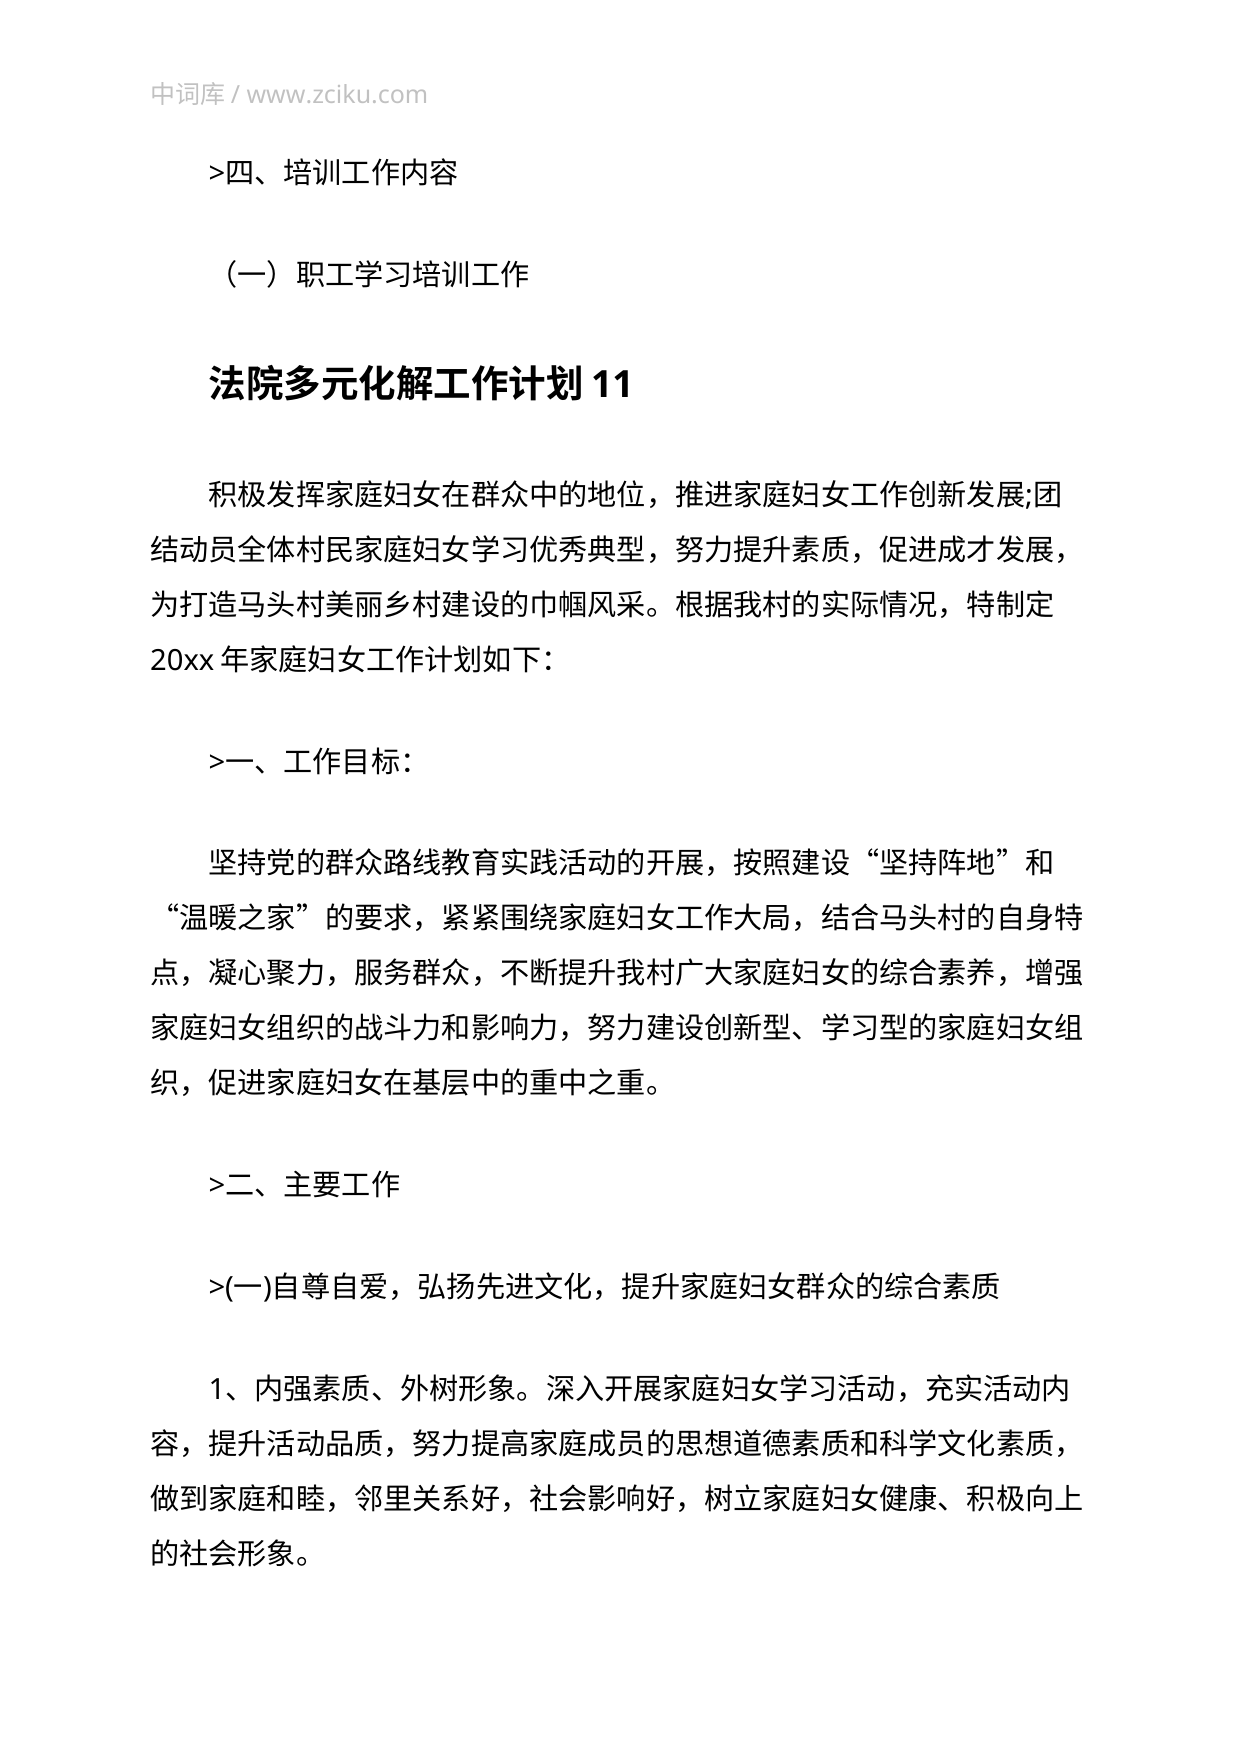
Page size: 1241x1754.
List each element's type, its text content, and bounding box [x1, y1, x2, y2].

text 法院多元化解工作计划11 [150, 354, 1090, 408]
text 1、内强素质、外树形象。深入开展家庭妇女学习活动，充实活动内容，提升活动品质，努力提高家庭成员的思想道德素质和科学文化素质，做到家庭和睦，邻里关系好，社会影响好，树立家庭妇女健康、积极向上的社会形象。 [150, 1365, 1090, 1572]
text 坚持党的群众路线教育实践活动的开展，按照建设“坚持阵地”和“温暖之家”的要求，紧紧围绕家庭妇女工作大局，结合马头村的自身特点，凝心聚力，服务群众，不断提升我村广大家庭妇女的综合素养，增强家庭妇女组织的战斗力和影响力，努力建设创新型、学习型的家庭妇女组织，促进家庭妇女在基层中的重中之重。 [150, 840, 1090, 1102]
text >四、培训工作内容 [150, 150, 1090, 192]
text >(一)自尊自爱，弘扬先进文化，提升家庭妇女群众的综合素质 [150, 1263, 1090, 1306]
text 积极发挥家庭妇女在群众中的地位，推进家庭妇女工作创新发展;团结动员全体村民家庭妇女学习优秀典型，努力提升素质，促进成才发展，为打造马头村美丽乡村建设的巾帼风采。根据我村的实际情况，特制定20xx年家庭妇女工作计划如下： [150, 471, 1090, 678]
text >一、工作目标： [150, 738, 1090, 781]
text >二、主要工作 [150, 1161, 1090, 1204]
text （一）职工学习培训工作 [150, 252, 1090, 294]
